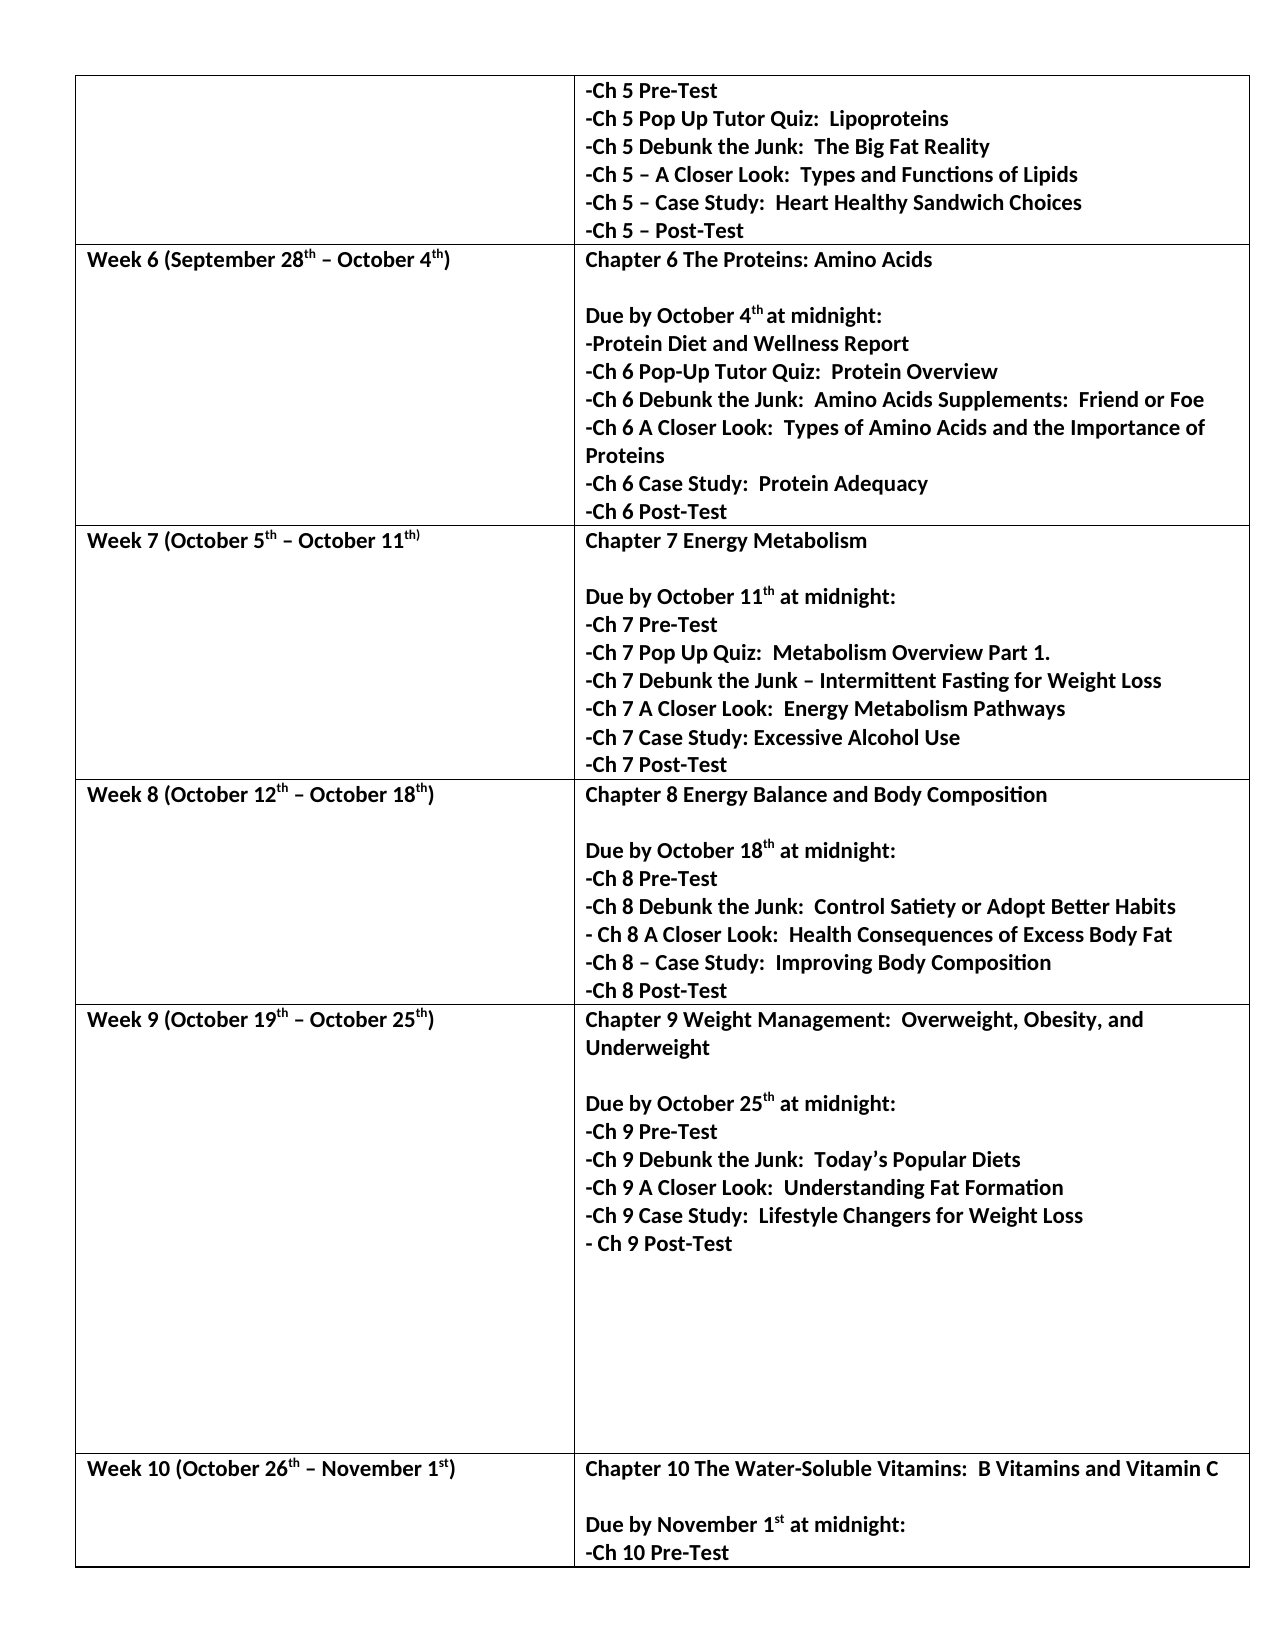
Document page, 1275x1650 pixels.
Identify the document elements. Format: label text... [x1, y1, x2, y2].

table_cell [575, 1454, 1249, 1566]
table_cell Week 9 (October 19th – October 25th) [76, 1005, 574, 1453]
table_cell Chapter 9 Weight Management: Overweight, Obesity, and Underweight Due by October 25th at midnight: -Ch 9 Pre-Test -Ch 9 Debunk the Junk: Today’s Popular Diets -Ch 9 A Closer Look: Understanding Fat Formation -Ch 9 Case Study: Lifestyle Changers for Weight Loss - Ch 9 Post-Test [575, 1005, 1249, 1453]
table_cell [76, 76, 574, 244]
table_cell Week 7 (October 5th – October 11th) [76, 526, 574, 779]
table_cell Week 6 (September 28th – October 4th) [76, 245, 574, 525]
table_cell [575, 76, 1249, 244]
table_cell Week 8 (October 12th – October 18th) [76, 780, 574, 1004]
table_cell Chapter 6 The Proteins: Amino Acids Due by October 4th at midnight: -Protein Diet and Wellness Report -Ch 6 Pop-Up Tutor Quiz: Protein Overview -Ch 6 Debunk the Junk: Amino Acids Supplements: Friend or Foe -Ch 6 A Closer Look: Types of Amino Acids and the Importance of Proteins -Ch 6 Case Study: Protein Adequacy -Ch 6 Post-Test [575, 245, 1249, 525]
table_cell Chapter 8 Energy Balance and Body Composition Due by October 18th at midnight: -Ch 8 Pre-Test -Ch 8 Debunk the Junk: Control Satiety or Adopt Better Habits - Ch 8 A Closer Look: Health Consequences of Excess Body Fat -Ch 8 – Case Study: Improving Body Composition -Ch 8 Post-Test [575, 780, 1249, 1004]
table_cell Chapter 7 Energy Metabolism Due by October 11th at midnight: -Ch 7 Pre-Test -Ch 7 Pop Up Quiz: Metabolism Overview Part 1. -Ch 7 Debunk the Junk – Intermittent Fasting for Weight Loss -Ch 7 A Closer Look: Energy Metabolism Pathways -Ch 7 Case Study: Excessive Alcohol Use -Ch 7 Post-Test [575, 526, 1249, 779]
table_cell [76, 1454, 574, 1566]
